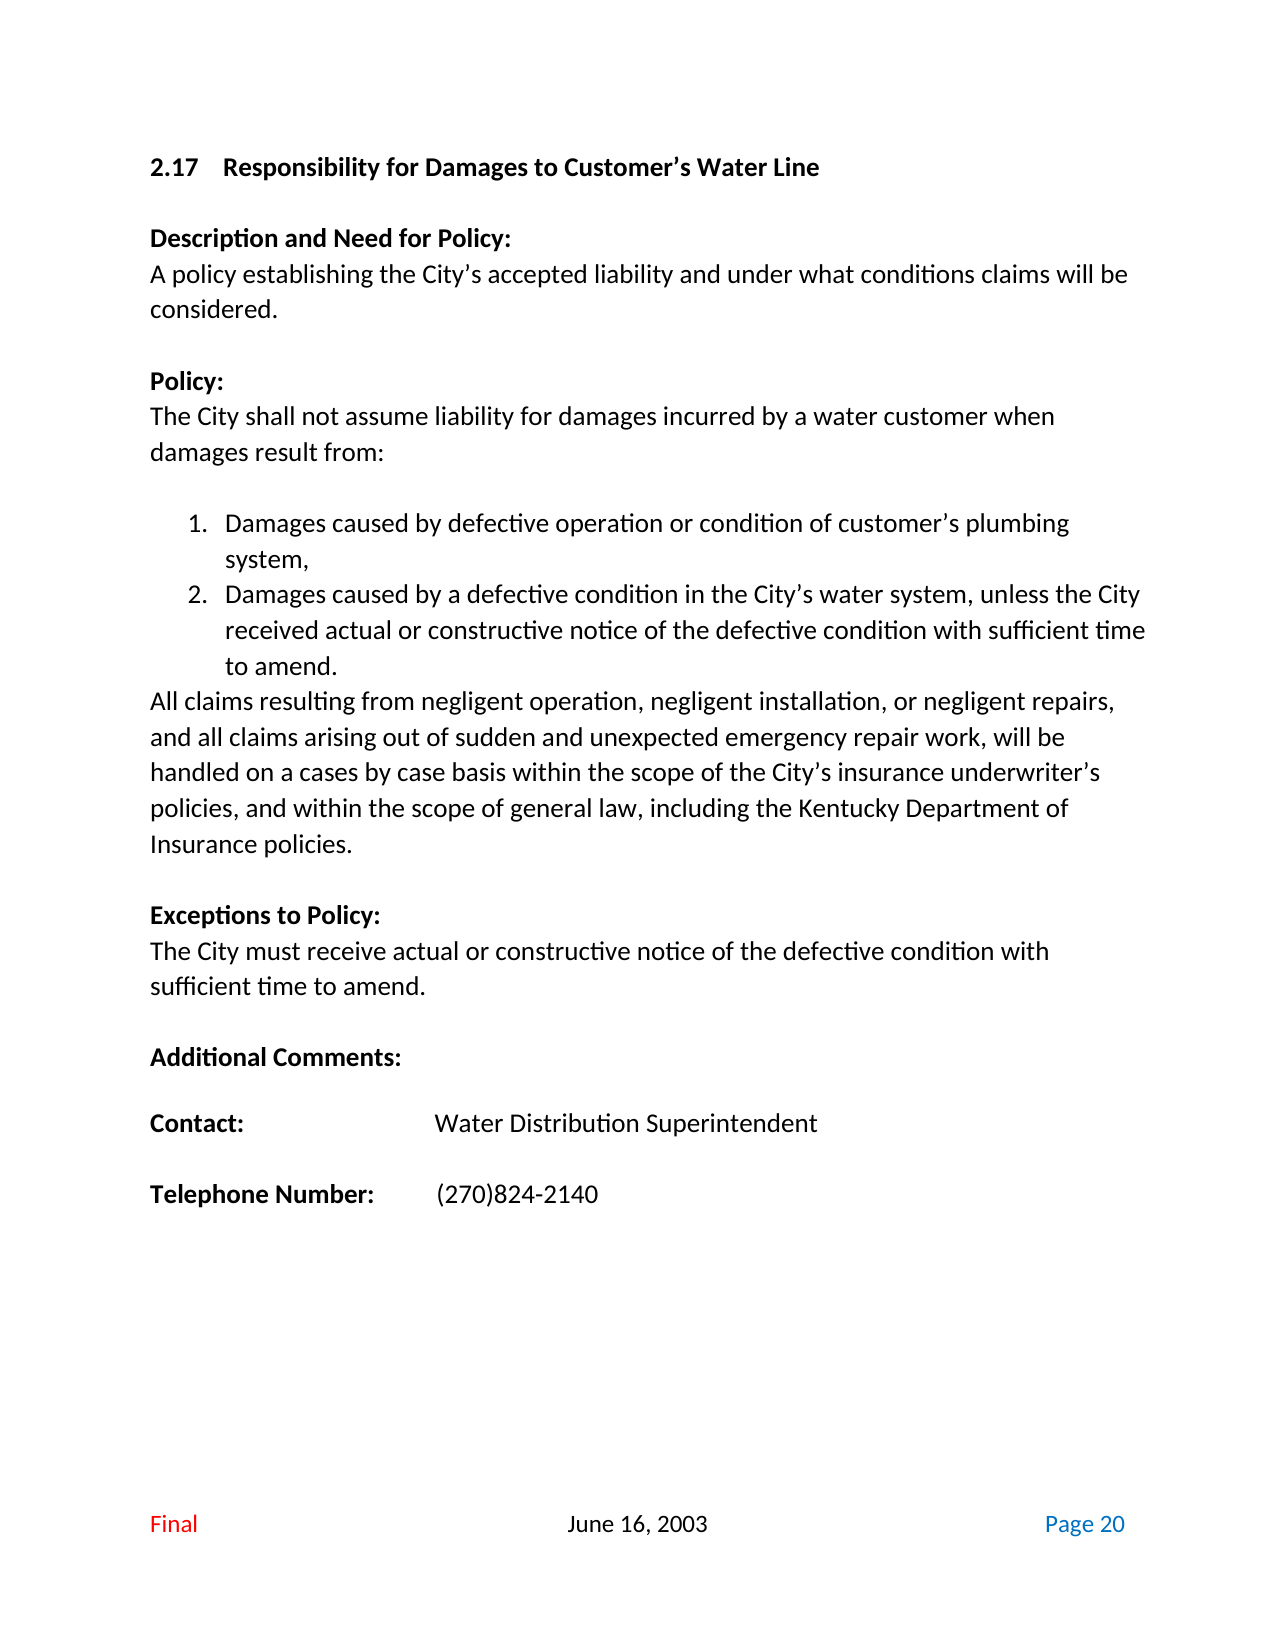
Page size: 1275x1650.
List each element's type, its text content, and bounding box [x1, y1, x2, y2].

text Description and Need for Policy: [150, 221, 1155, 254]
list Damages caused by defective operation or condition of customer’s plumbing system, [187, 506, 1155, 575]
text Additional Comments: [150, 1041, 1155, 1074]
text A policy establishing the City’s accepted liability and under what conditions claims will be considered. [150, 257, 1155, 326]
text Policy: [150, 364, 1155, 397]
list Damages caused by a defective condition in the City’s water system, unless the City received actual or constructive notice of the defective condition with sufficient time to amend. [187, 577, 1155, 682]
text Telephone Number: (270)824-2140 [150, 1178, 1155, 1211]
text The City must receive actual or constructive notice of the defective condition with sufficient time to amend. [150, 934, 1155, 1002]
text Contact: Water Distribution Superintendent [150, 1106, 1155, 1139]
text 2.17 Responsibility for Damages to Customer’s Water Line [150, 150, 1155, 183]
text Final June 16, 2003 Page 20 [150, 1508, 1155, 1539]
text The City shall not assume liability for damages incurred by a water customer when damages result from: [150, 399, 1155, 468]
text Exceptions to Policy: [150, 898, 1155, 931]
text All claims resulting from negligent operation, negligent installation, or negligent repairs, and all claims arising out of sudden and unexpected emergency repair work, will be handled on a cases by case basis within the scope of the City’s insurance underwriter’s policies, and within the scope of general law, including the Kentucky Department of Insurance policies. [150, 684, 1155, 860]
